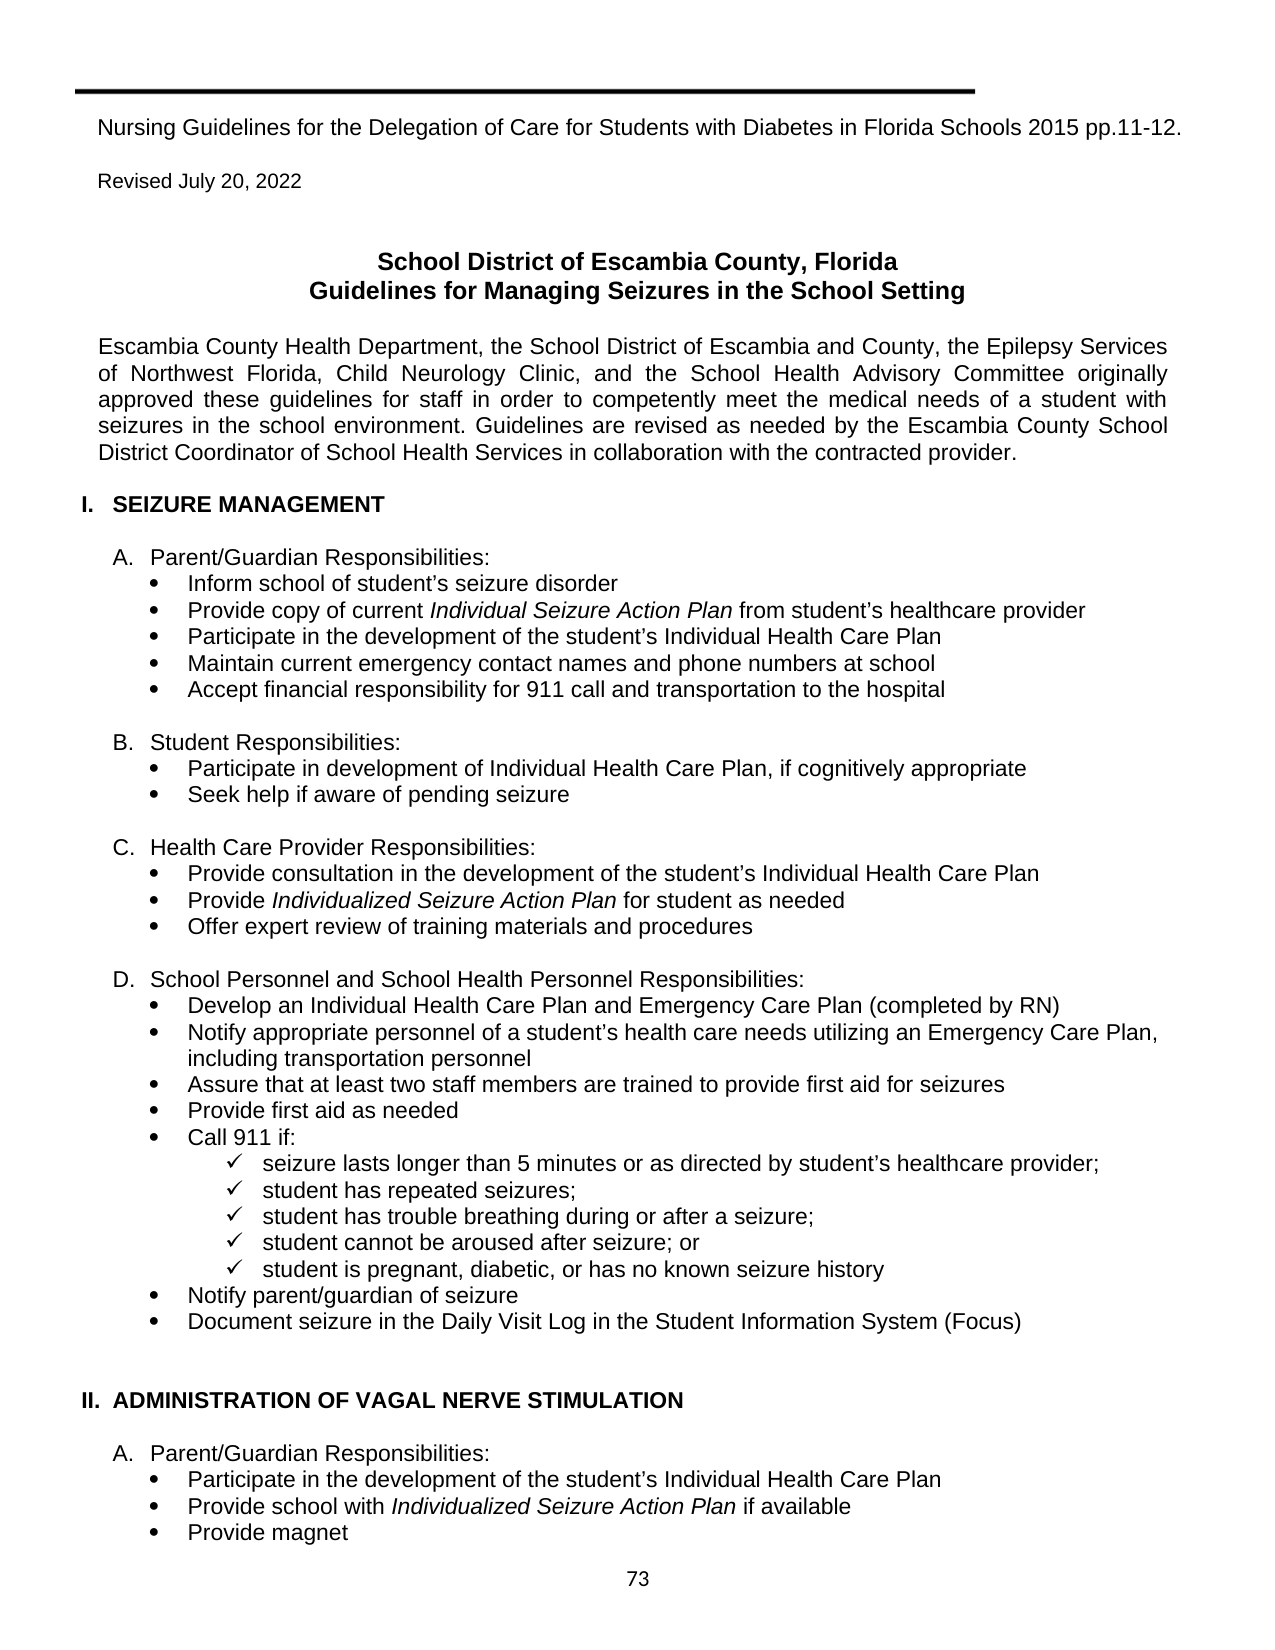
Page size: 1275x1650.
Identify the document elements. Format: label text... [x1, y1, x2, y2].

list Provide consultation in the development of the student’s Individual Health Care Plan [150, 860, 1200, 887]
list Call 911 if: [150, 1124, 1200, 1150]
list Notify parent/guardian of seizure [150, 1282, 1200, 1308]
list Provide copy of current Individual Seizure Action Plan from student’s healthcare provider [150, 597, 1200, 623]
list Participate in the development of the student’s Individual Health Care Plan [150, 1466, 1200, 1493]
list student cannot be aroused after seizure; or [225, 1229, 1200, 1256]
list Assure that at least two staff members are trained to provide first aid for seizures [150, 1071, 1200, 1097]
list SEIZURE MANAGEMENT [81, 491, 1200, 518]
list Accept financial responsibility for 911 call and transportation to the hospital [150, 676, 1200, 702]
list Notify appropriate personnel of a student’s health care needs utilizing an Emergency Care Plan, including transportation personnel [150, 1018, 1200, 1071]
list Document seizure in the Daily Visit Log in the Student Information System (Focus) [150, 1308, 1200, 1335]
text Revised July 20, 2022 [97, 169, 1200, 193]
list Parent/Guardian Responsibilities: [112, 544, 1200, 570]
text Guidelines for Managing Seizures in the School Setting [75, 276, 1200, 304]
list Seek help if aware of pending seizure [150, 781, 1200, 808]
list Participate in the development of the student’s Individual Health Care Plan [150, 623, 1200, 649]
list Provide Individualized Seizure Action Plan for student as needed [150, 887, 1200, 913]
list Develop an Individual Health Care Plan and Emergency Care Plan (completed by RN) [150, 992, 1200, 1018]
list Inform school of student’s seizure disorder [150, 570, 1200, 597]
list Participate in development of Individual Health Care Plan, if cognitively appropriate [150, 755, 1200, 781]
picture [75, 84, 976, 99]
list student has repeated seizures; [225, 1177, 1200, 1203]
list Parent/Guardian Responsibilities: [112, 1440, 1200, 1466]
text Nursing Guidelines for the Delegation of Care for Students with Diabetes in Florida Schools 2015 pp.11-12. [97, 114, 1200, 141]
list Provide first aid as needed [150, 1097, 1200, 1124]
list student has trouble breathing during or after a seizure; [225, 1203, 1200, 1229]
list ADMINISTRATION OF VAGAL NERVE STIMULATION [81, 1387, 1200, 1414]
list Offer expert review of training materials and procedures [150, 913, 1200, 939]
list Student Responsibilities: [112, 728, 1200, 755]
list student is pregnant, diabetic, or has no known seizure history [225, 1256, 1200, 1282]
list Provide magnet [150, 1519, 1200, 1546]
list Health Care Provider Responsibilities: [112, 834, 1200, 860]
list seizure lasts longer than 5 minutes or as directed by student’s healthcare provider; [225, 1150, 1200, 1177]
text School District of Escambia County, Florida [75, 247, 1200, 276]
list School Personnel and School Health Personnel Responsibilities: [112, 966, 1200, 992]
list Maintain current emergency contact names and phone numbers at school [150, 649, 1200, 676]
list Provide school with Individualized Seizure Action Plan if available [150, 1493, 1200, 1519]
text Escambia County Health Department, the School District of Escambia and County, the Epilepsy Services of Northwest Florida, Child Neurology Clinic, and the School Health Advisory Committee originally approved these guidelines for staff in order to competently meet the medical needs of a student with seizures in the school environment. Guidelines are revised as needed by the Escambia County School District Coordinator of School Health Services in collaboration with the contracted provider. [98, 333, 1169, 465]
